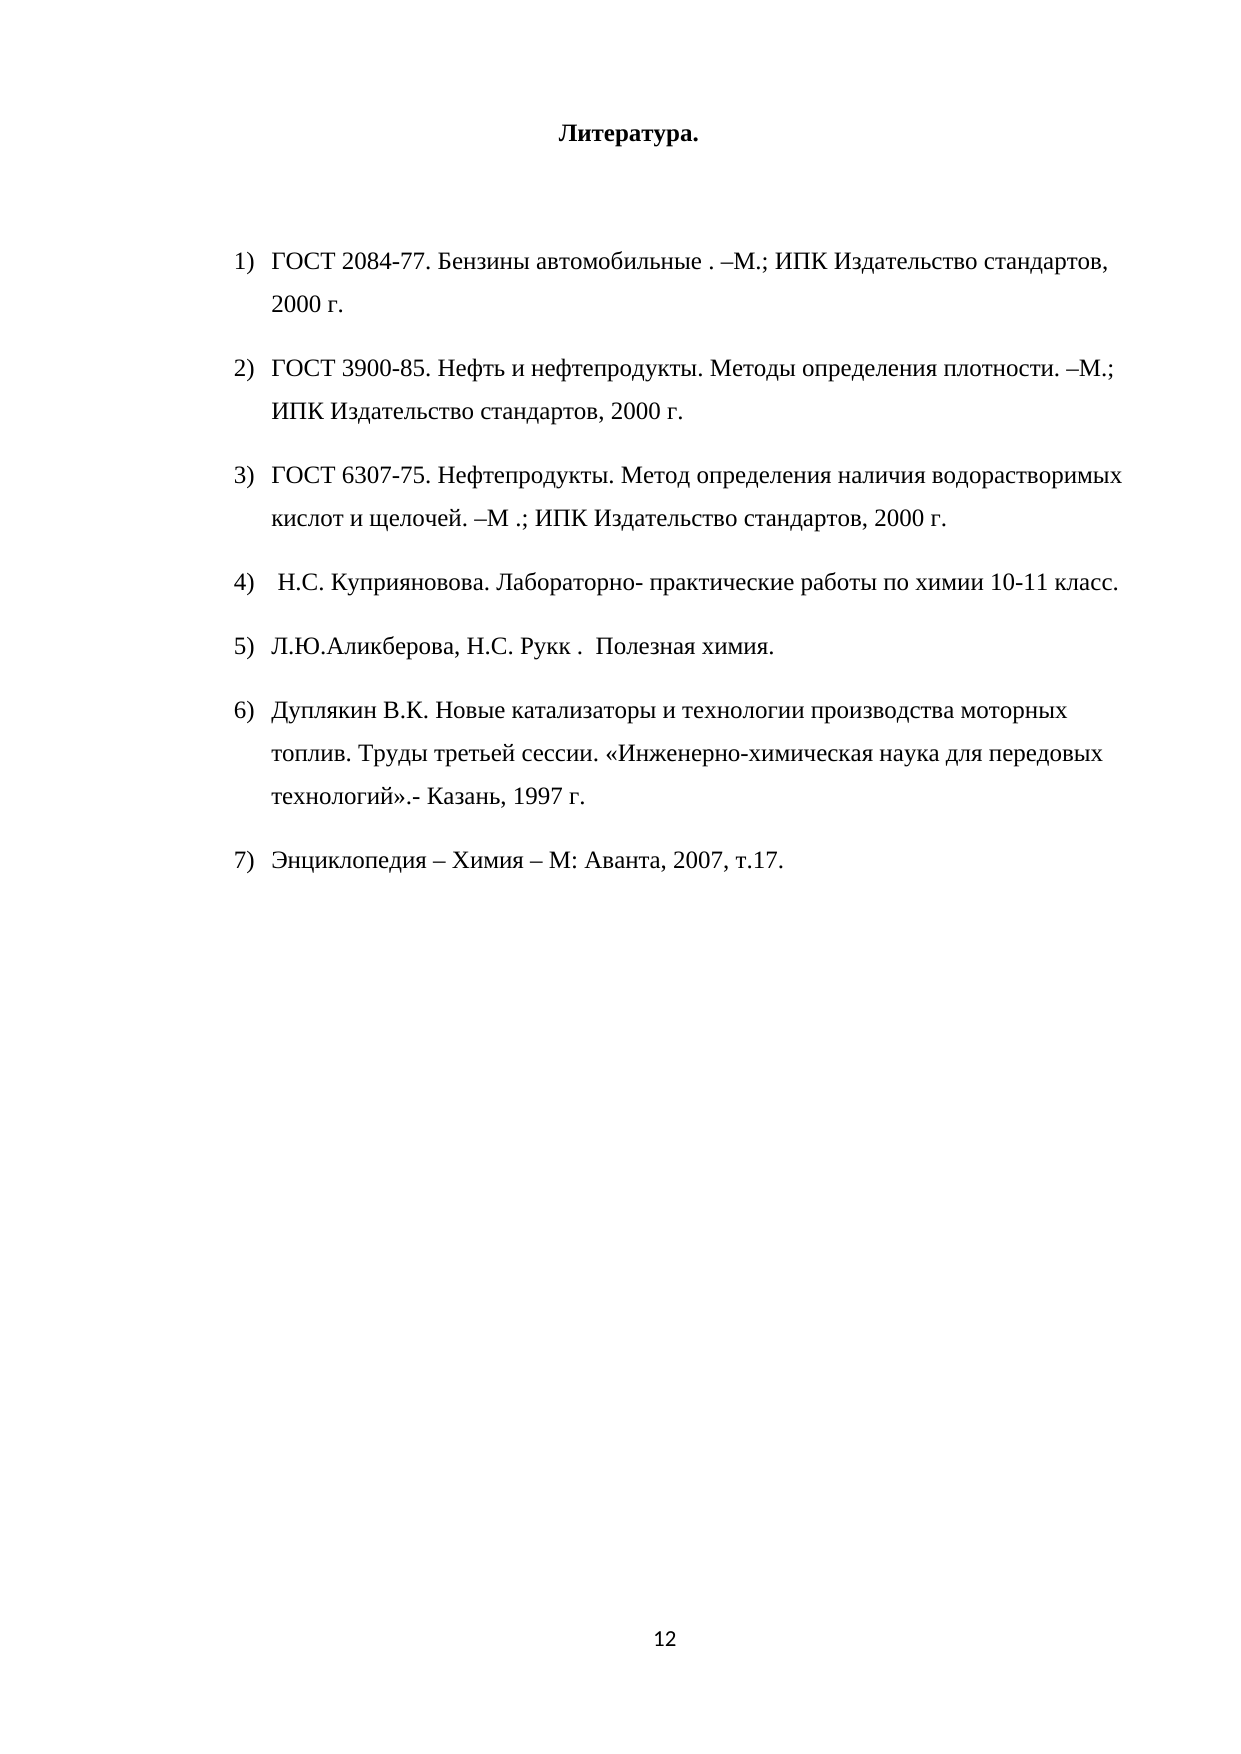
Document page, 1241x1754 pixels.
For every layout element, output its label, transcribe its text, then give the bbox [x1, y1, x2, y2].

list Энциклопедия – Химия – М: Аванта, 2007, т.17. [233, 845, 1152, 874]
list ГОСТ 3900-85. Нефть и нефтепродукты. Методы определения плотности. –М.; ИПК Издательство стандартов, 2000 г. [233, 353, 1152, 425]
text Литература. [177, 118, 1152, 147]
list Л.Ю.Аликберова, Н.С. Рукк . Полезная химия. [233, 631, 1152, 660]
list ГОСТ 6307-75. Нефтепродукты. Метод определения наличия водорастворимых кислот и щелочей. –М .; ИПК Издательство стандартов, 2000 г. [233, 460, 1152, 532]
list Н.С. Куприяновова. Лабораторно- практические работы по химии 10-11 класс. [233, 567, 1152, 596]
list ГОСТ 2084-77. Бензины автомобильные . –М.; ИПК Издательство стандартов, 2000 г. [233, 246, 1152, 318]
list Дуплякин В.К. Новые катализаторы и технологии производства моторных топлив. Труды третьей сессии. «Инженерно-химическая наука для передовых технологий».- Казань, 1997 г. [233, 695, 1152, 810]
